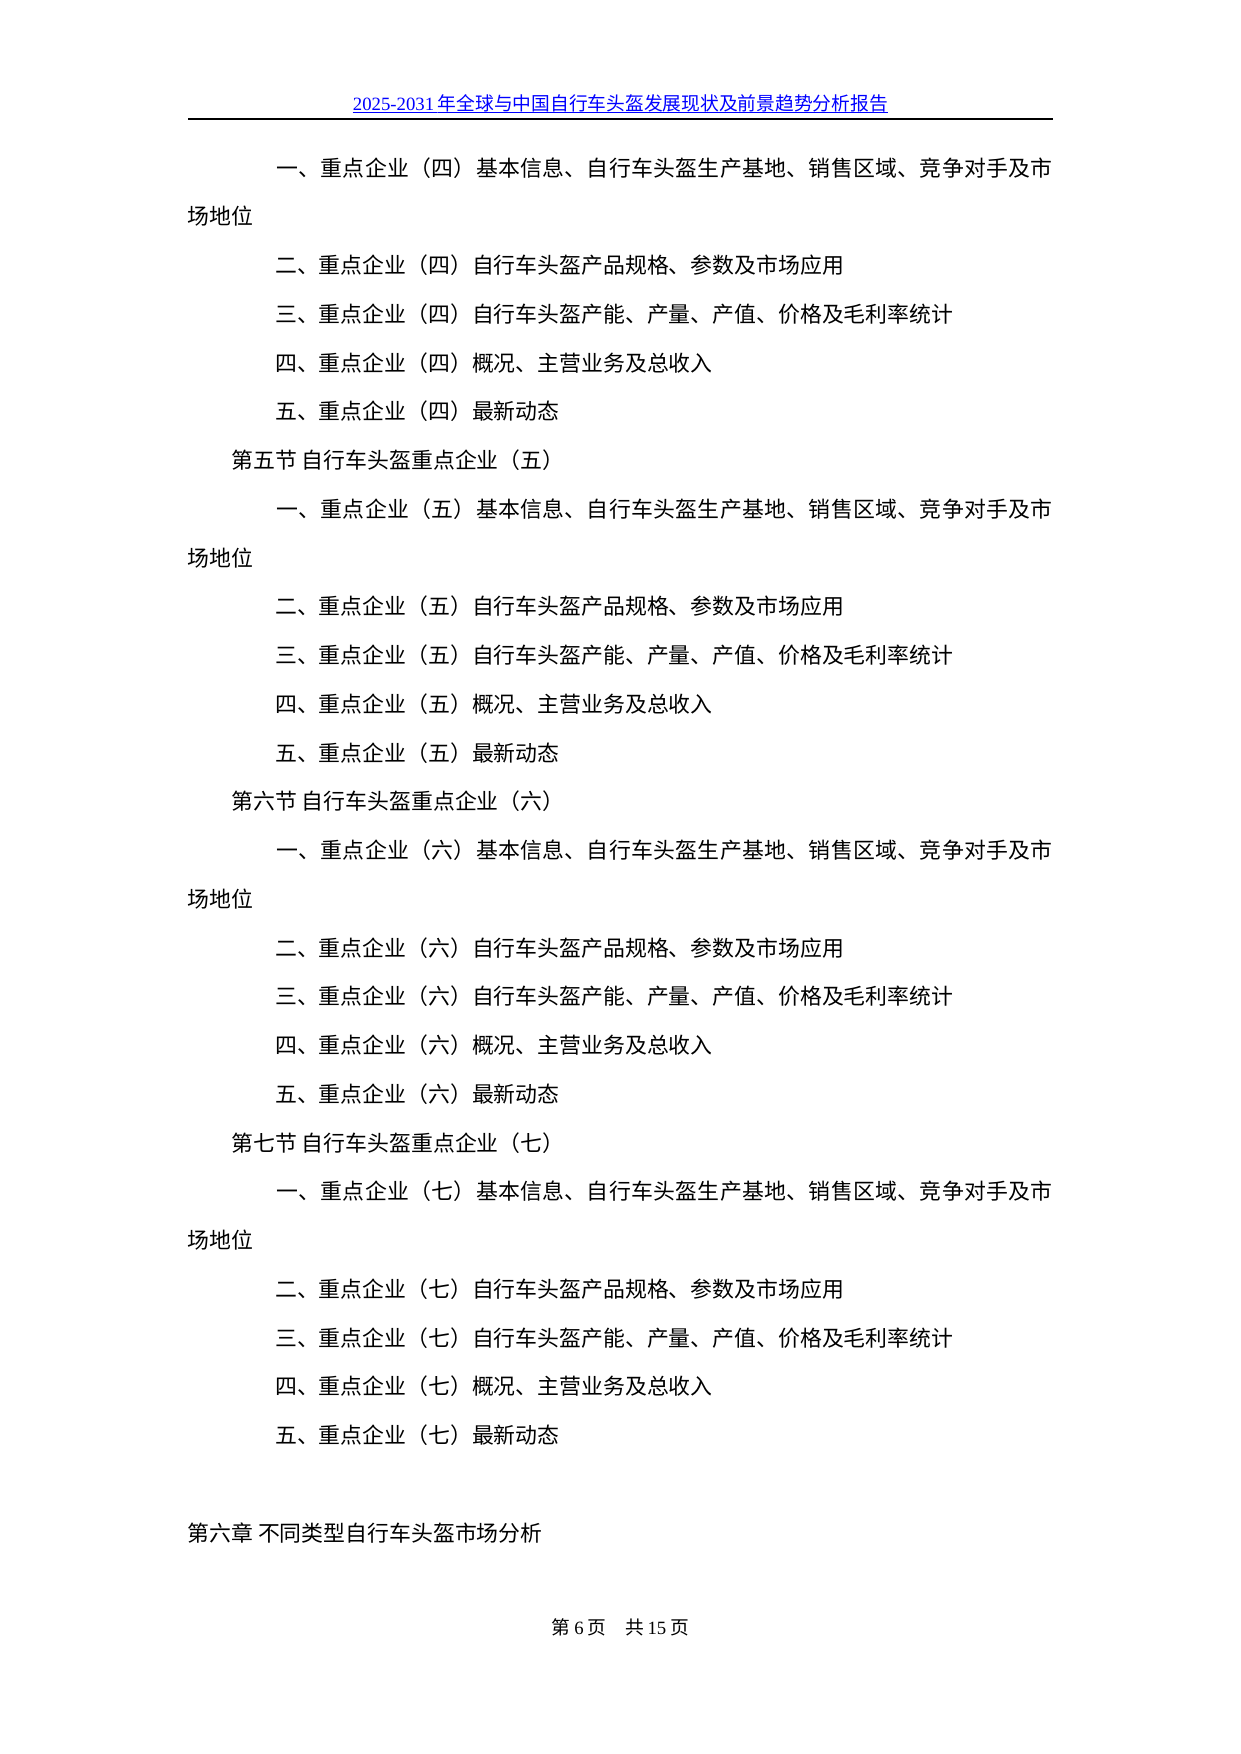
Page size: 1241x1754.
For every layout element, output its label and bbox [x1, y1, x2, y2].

text [187, 150, 1053, 1548]
